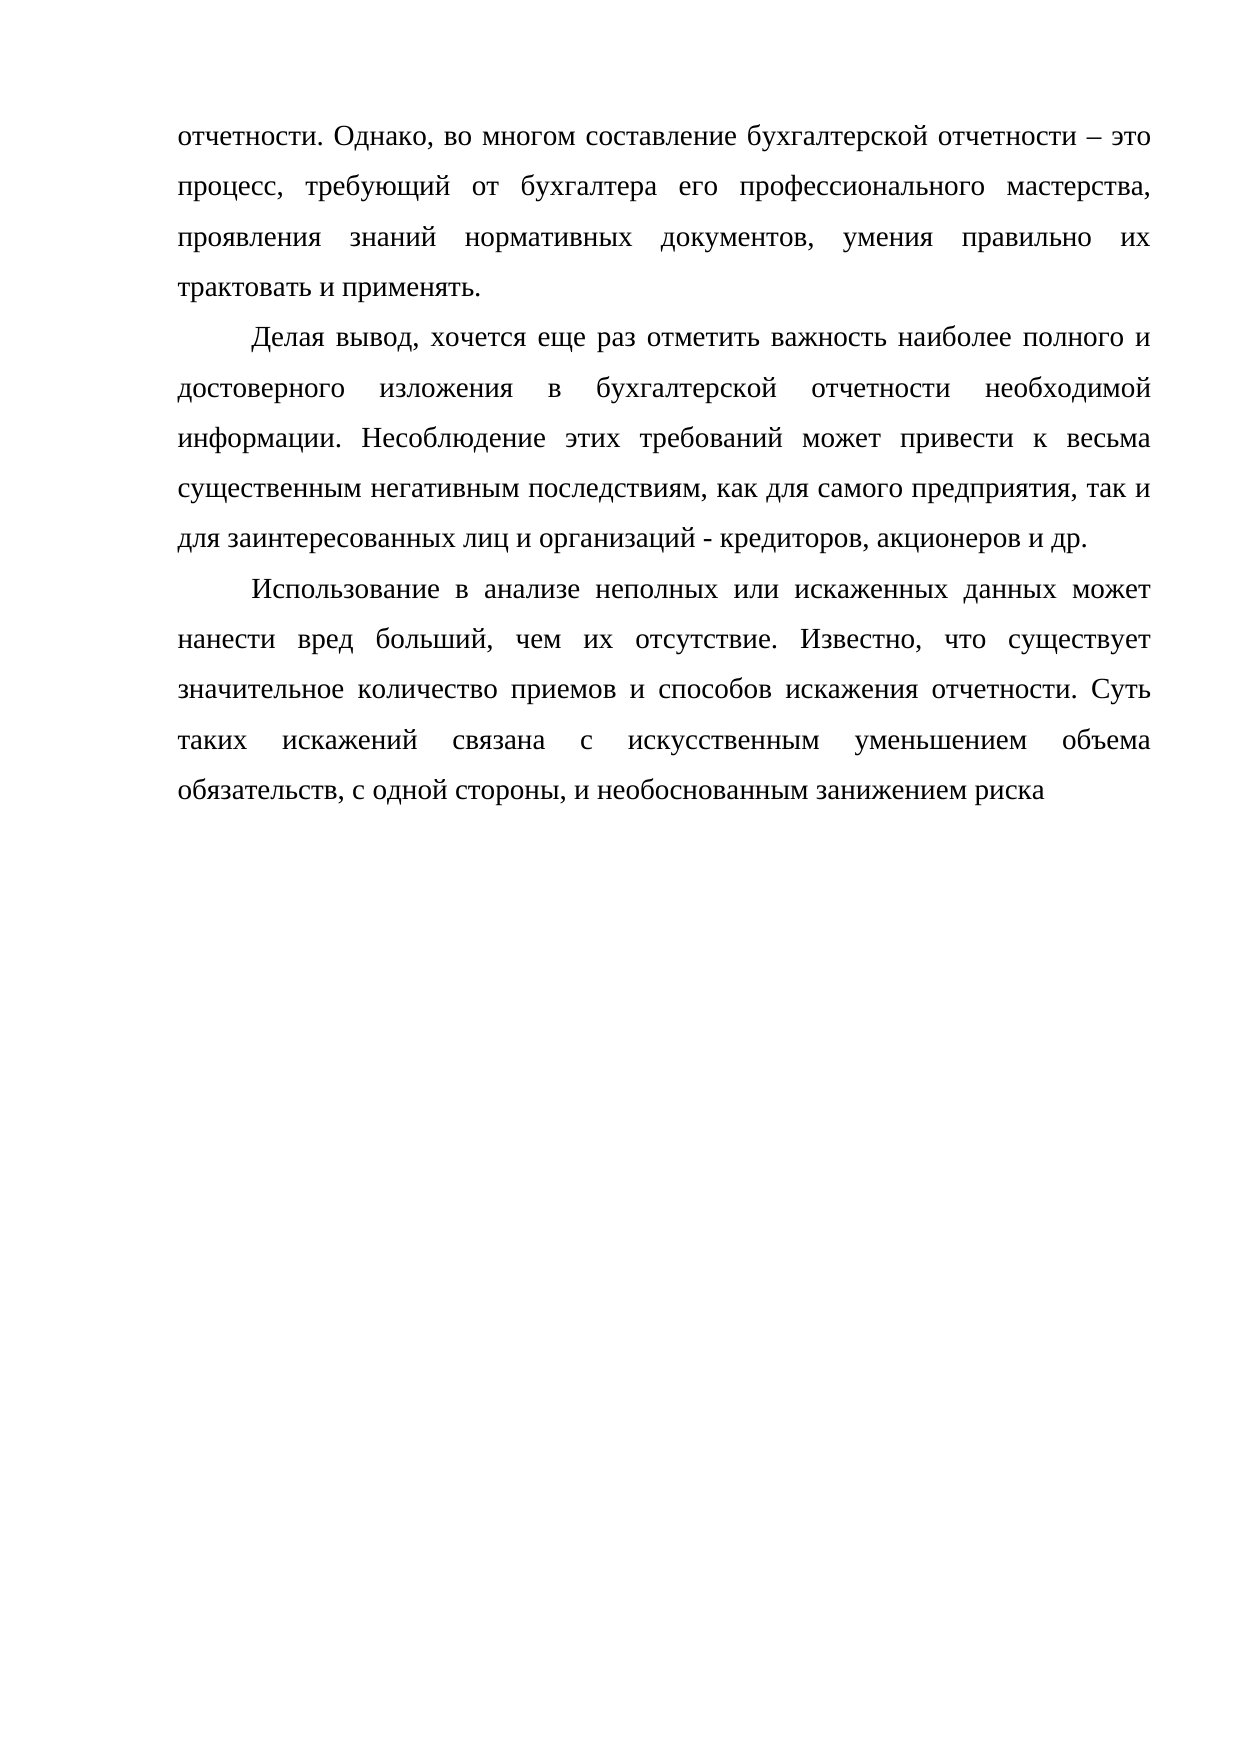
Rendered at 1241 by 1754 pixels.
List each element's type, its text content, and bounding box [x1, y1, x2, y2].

text Делая вывод, хочется еще раз отметить важность наиболее полного и достоверного изложения в бухгалтерской отчетности необходимой информации. Несоблюдение этих требований может привести к весьма существенным негативным последствиям, как для самого предприятия, так и для заинтересованных лиц и организаций - кредиторов, акционеров и др. [177, 319, 1152, 554]
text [177, 118, 1152, 303]
text Использование в анализе неполных или искаженных данных может нанести вред больший, чем их отсутствие. Известно, что существует значительное количество приемов и способов искажения отчетности. Суть таких искажений связана с искусственным уменьшением объема обязательств, с одной стороны, и необоснованным занижением риска [177, 571, 1152, 806]
